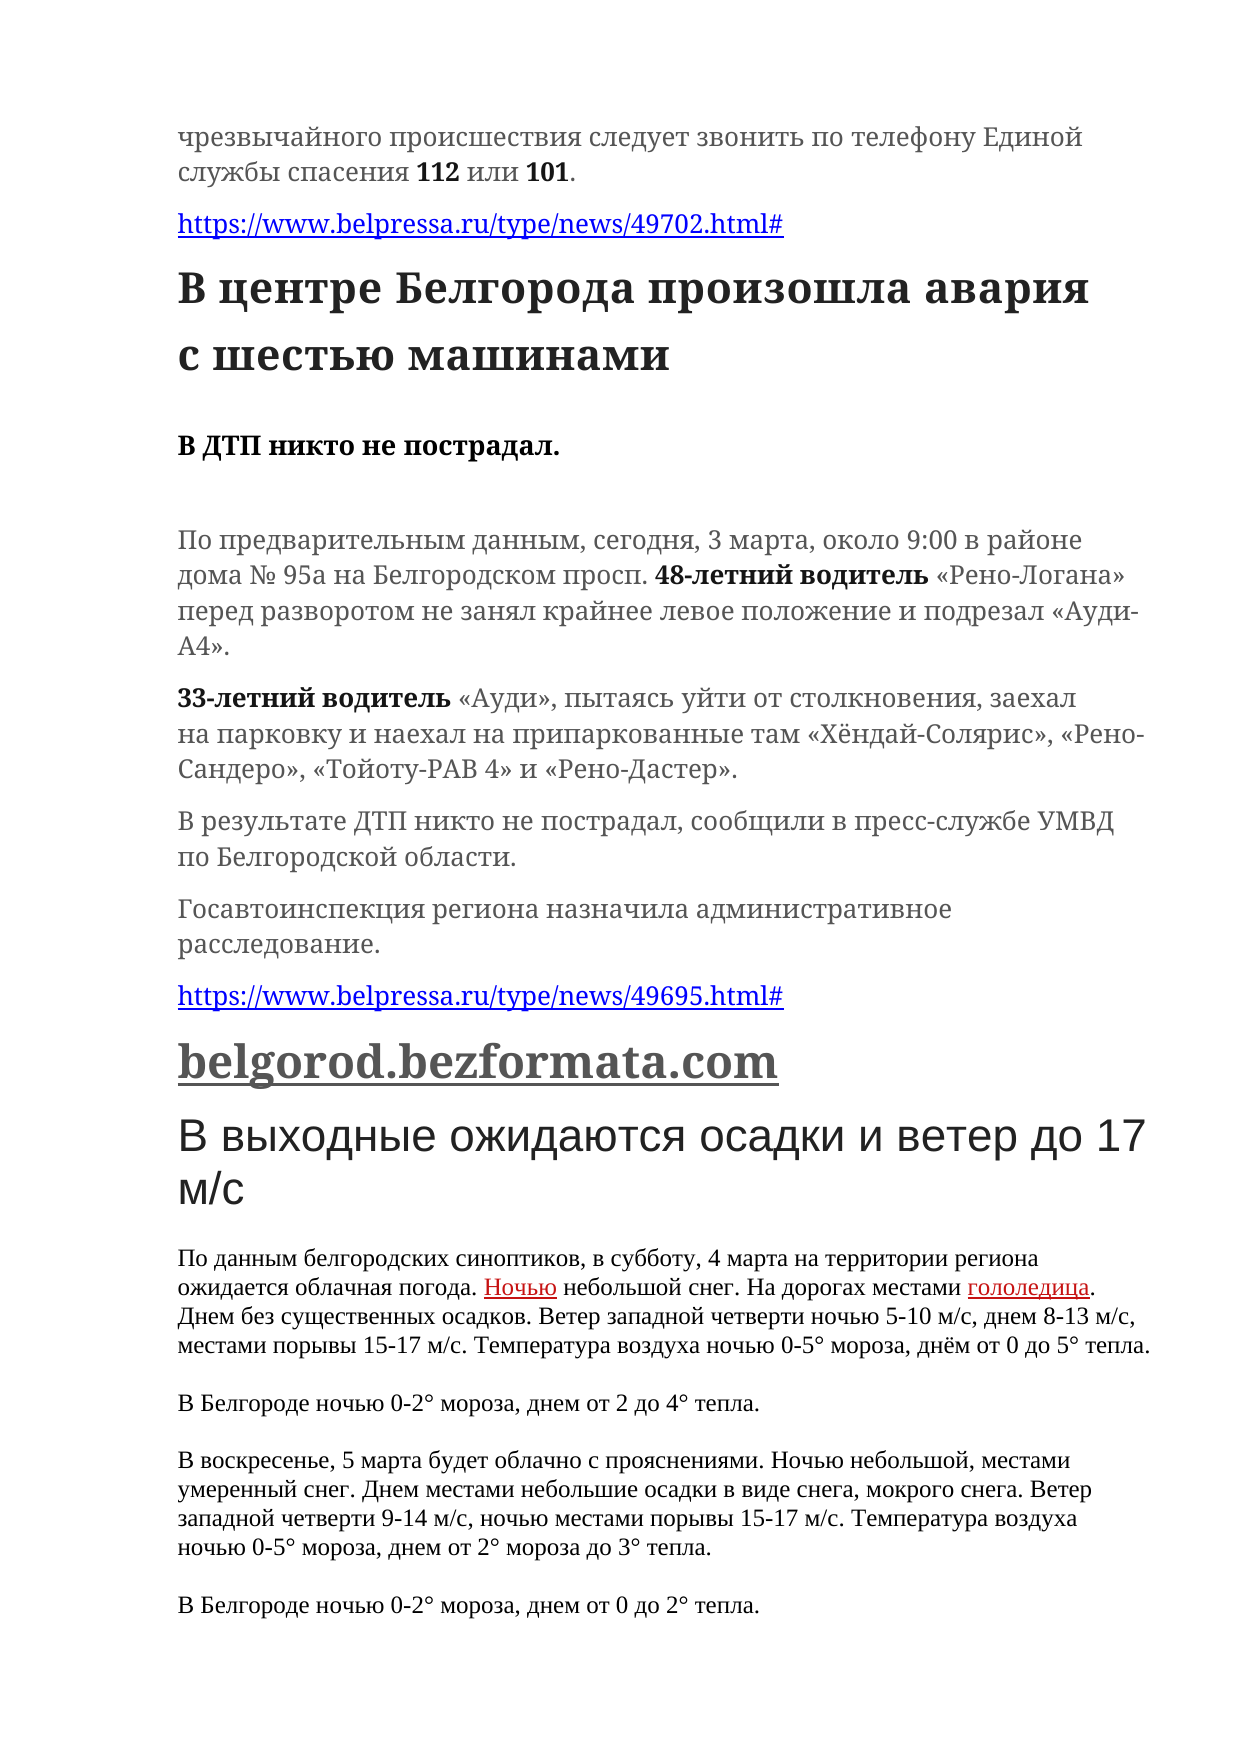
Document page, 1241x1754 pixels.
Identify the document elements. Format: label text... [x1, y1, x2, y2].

subtitle В центре Белгорода произошла авария с шестью машинами [177, 258, 1152, 383]
text В Белгороде ночью 0-2° мороза, днем от 2 до 4° тепла. [177, 1388, 1152, 1416]
text https://www.belpressa.ru/type/news/49695.html# [177, 978, 1152, 1013]
text По данным белгородских синоптиков, в субботу, 4 марта на территории региона ожидается облачная погода. Ночью небольшой снег. На дорогах местами гололедица. Днем без существенных осадков. Ветер западной четверти ночью 5-10 м/с, днем 8-13 м/с, местами порывы 15-17 м/с. Температура воздуха ночью 0-5° мороза, днём от 0 до 5° тепла. [177, 1243, 1152, 1358]
text Госавтоинспекция региона назначила административное расследование. [177, 891, 1152, 962]
text belgorod.bezformata.com [177, 1030, 1152, 1092]
text В воскресенье, 5 марта будет облачно с прояснениями. Ночью небольшой, местами умеренный снег. Днем местами небольшие осадки в виде снега, мокрого снега. Ветер западной четверти 9-14 м/с, ночью местами порывы 15-17 м/с. Температура воздуха ночью 0-5° мороза, днем от 2° мороза до 3° тепла. [177, 1446, 1152, 1561]
text В результате ДТП никто не пострадал, сообщили в пресс-службе УМВД по Белгородской области. [177, 803, 1152, 874]
text В ДТП никто не пострадал. [177, 424, 1152, 463]
text 33-летний водитель «Ауди», пытаясь уйти от столкновения, заехал на парковку и наехал на припаркованные там «Хёндай-Солярис», «Рено-Сандеро», «Тойоту-РАВ 4» и «Рено-Дастер». [177, 680, 1152, 787]
text В выходные ожидаются осадки и ветер до 17 м/с [177, 1109, 1152, 1214]
text https://www.belpressa.ru/type/news/49702.html# [177, 206, 1152, 241]
text По предварительным данным, сегодня, 3 марта, около 9:00 в районе дома № 95а на Белгородском просп. 48-летний водитель «Рено-Логана» перед разворотом не занял крайнее левое положение и подрезал «Ауди-А4». [177, 521, 1152, 663]
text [177, 118, 1152, 189]
text В Белгороде ночью 0-2° мороза, днем от 0 до 2° тепла. [177, 1590, 1152, 1618]
